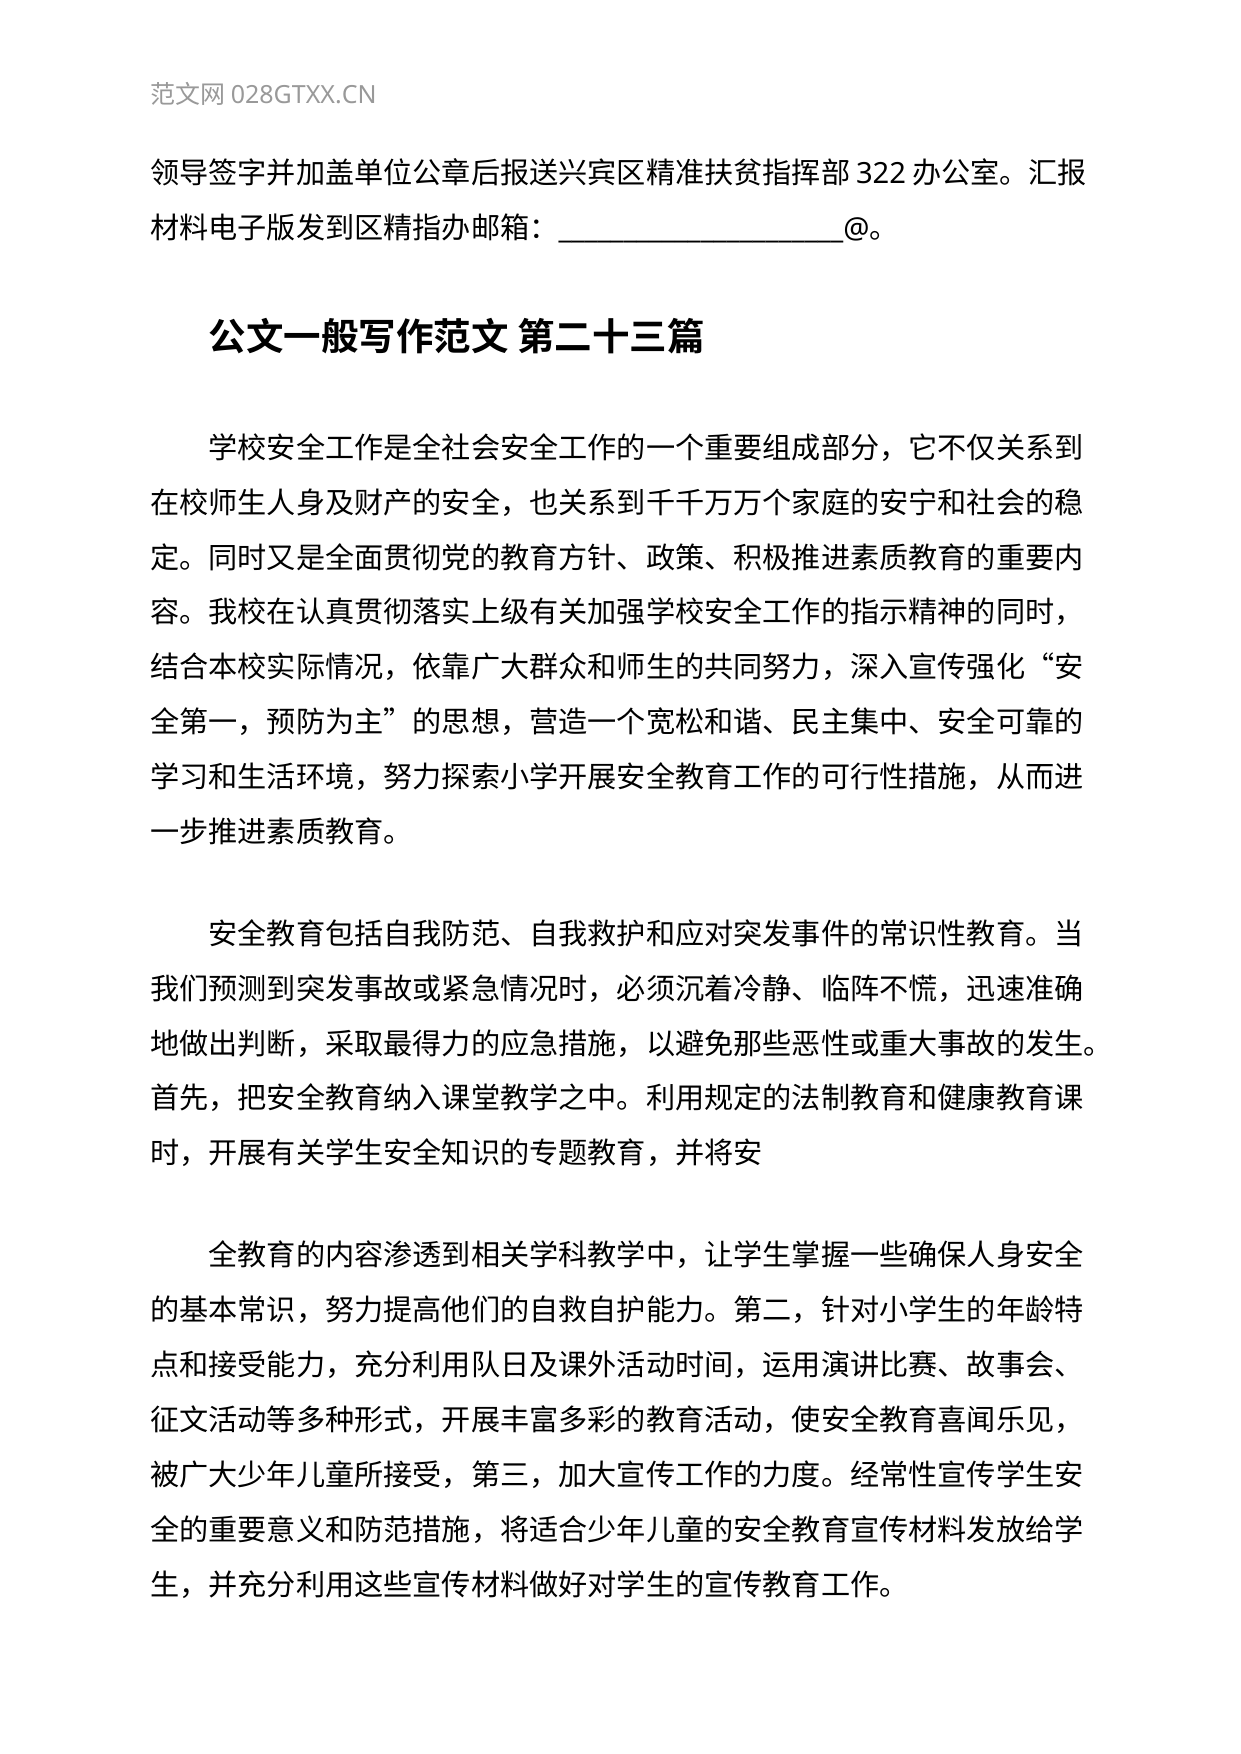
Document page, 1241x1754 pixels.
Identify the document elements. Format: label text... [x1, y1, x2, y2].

text 公文一般写作范文 第二十三篇 [150, 307, 1090, 361]
text 安全教育包括自我防范、自我救护和应对突发事件的常识性教育。当我们预测到突发事故或紧急情况时，必须沉着冷静、临阵不慌，迅速准确地做出判断，采取最得力的应急措施，以避免那些恶性或重大事故的发生。首先，把安全教育纳入课堂教学之中。利用规定的法制教育和健康教育课时，开展有关学生安全知识的专题教育，并将安 [150, 910, 1090, 1172]
text 全教育的内容渗透到相关学科教学中，让学生掌握一些确保人身安全的基本常识，努力提高他们的自救自护能力。第二，针对小学生的年龄特点和接受能力，充分利用队日及课外活动时间，运用演讲比赛、故事会、征文活动等多种形式，开展丰富多彩的教育活动，使安全教育喜闻乐见，被广大少年儿童所接受，第三，加大宣传工作的力度。经常性宣传学生安全的重要意义和防范措施，将适合少年儿童的安全教育宣传材料发放给学生，并充分利用这些宣传材料做好对学生的宣传教育工作。 [150, 1232, 1090, 1603]
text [150, 150, 1090, 247]
text 学校安全工作是全社会安全工作的一个重要组成部分，它不仅关系到在校师生人身及财产的安全，也关系到千千万万个家庭的安宁和社会的稳定。同时又是全面贯彻党的教育方针、政策、积极推进素质教育的重要内容。我校在认真贯彻落实上级有关加强学校安全工作的指示精神的同时，结合本校实际情况，依靠广大群众和师生的共同努力，深入宣传强化“安全第一，预防为主”的思想，营造一个宽松和谐、民主集中、安全可靠的学习和生活环境，努力探索小学开展安全教育工作的可行性措施，从而进一步推进素质教育。 [150, 424, 1090, 851]
